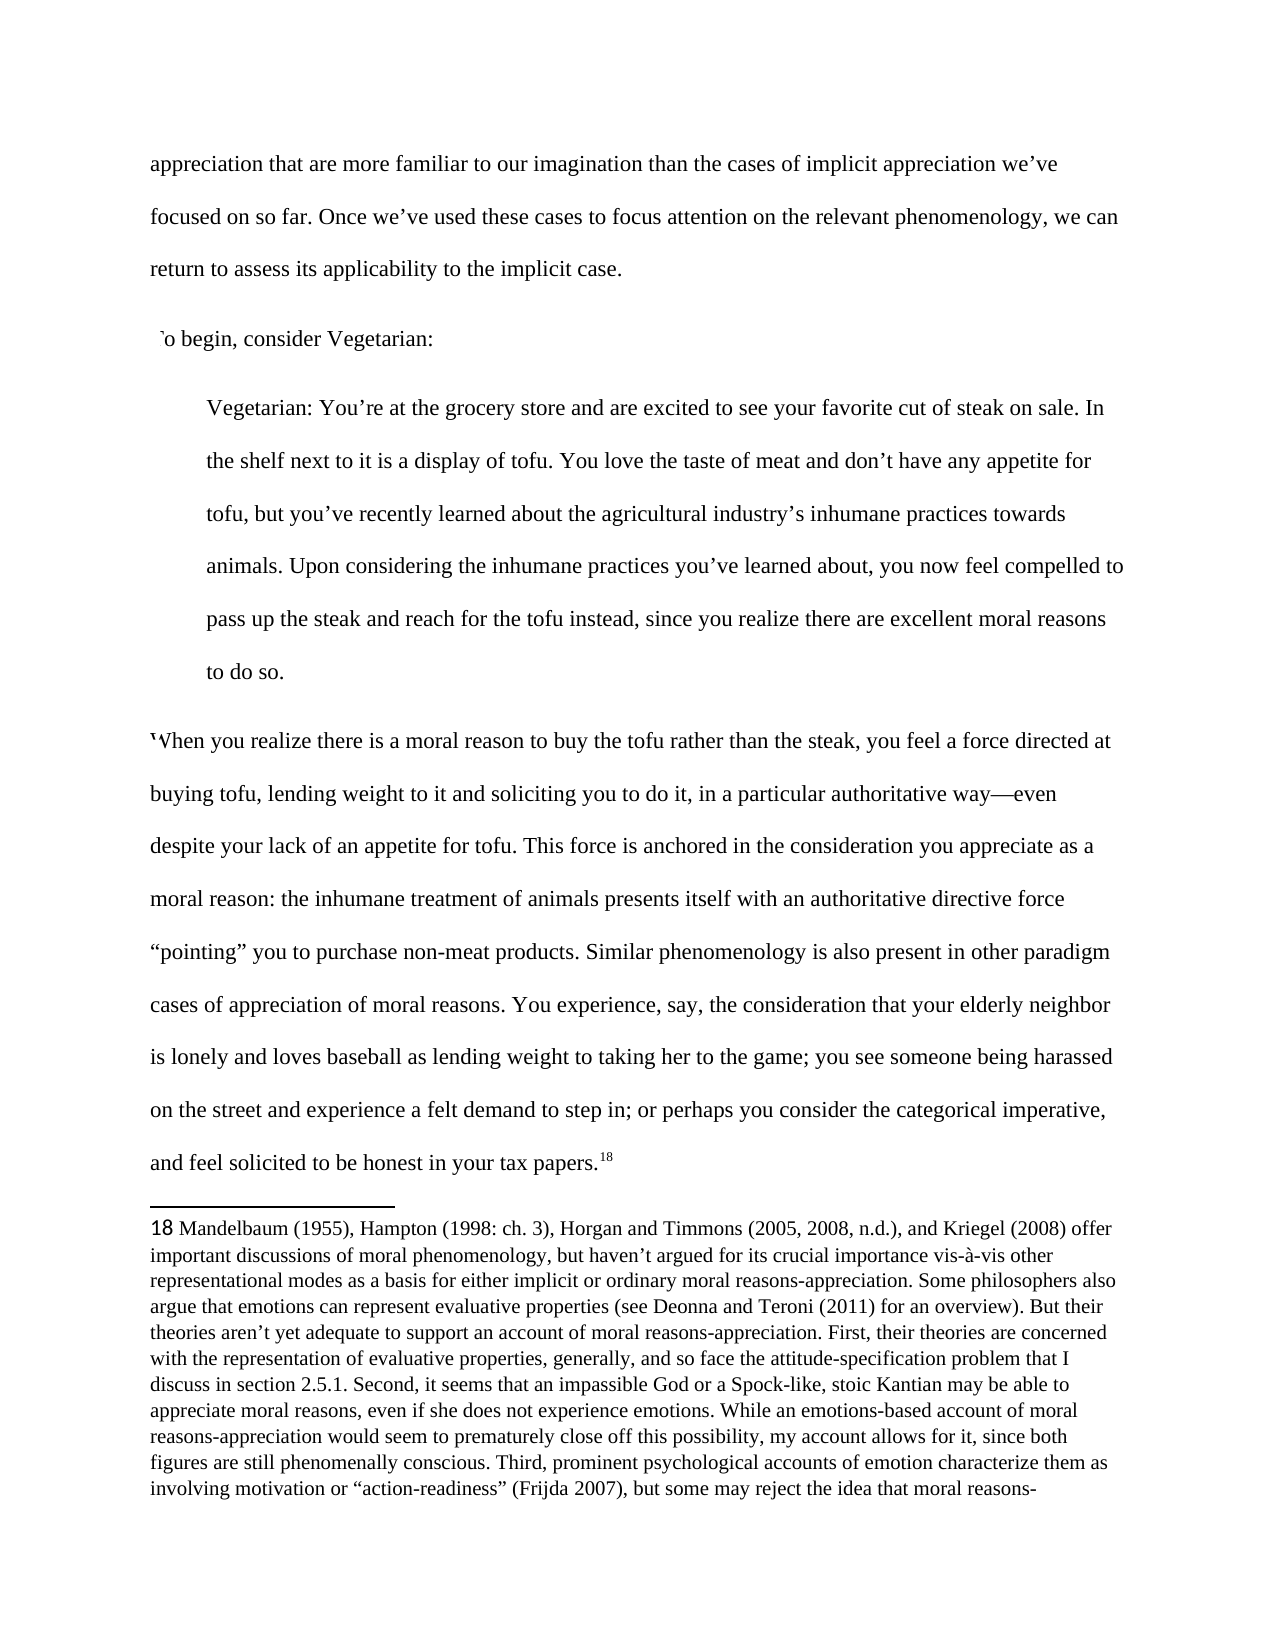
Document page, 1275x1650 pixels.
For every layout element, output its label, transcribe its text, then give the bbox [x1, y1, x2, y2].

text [150, 150, 1125, 282]
text Vegetarian: You’re at the grocery store and are excited to see your favorite cut of steak on sale. In the shelf next to it is a display of tofu. You love the taste of meat and don’t have any appetite for tofu, but you’ve recently learned about the agricultural industry’s inhumane practices towards animals. Upon considering the inhumane practices you’ve learned about, you now feel compelled to pass up the steak and reach for the tofu instead, since you realize there are excellent moral reasons to do so. [206, 394, 1125, 684]
text To begin, consider Vegetarian: [161, 325, 1125, 351]
text When you realize there is a moral reason to buy the tofu rather than the steak, you feel a force directed at buying tofu, lending weight to it and soliciting you to do it, in a particular authoritative way—even despite your lack of an appetite for tofu. This force is anchored in the consideration you appreciate as a moral reason: the inhumane treatment of animals presents itself with an authoritative directive force “pointing” you to purchase non-meat products. Similar phenomenology is also present in other paradigm cases of appreciation of moral reasons. You experience, say, the consideration that your elderly neighbor is lonely and loves baseball as lending weight to taking her to the game; you see someone being harassed on the street and experience a felt demand to step in; or perhaps you consider the categorical imperative, and feel solicited to be honest in your tax papers. [150, 727, 1125, 1175]
